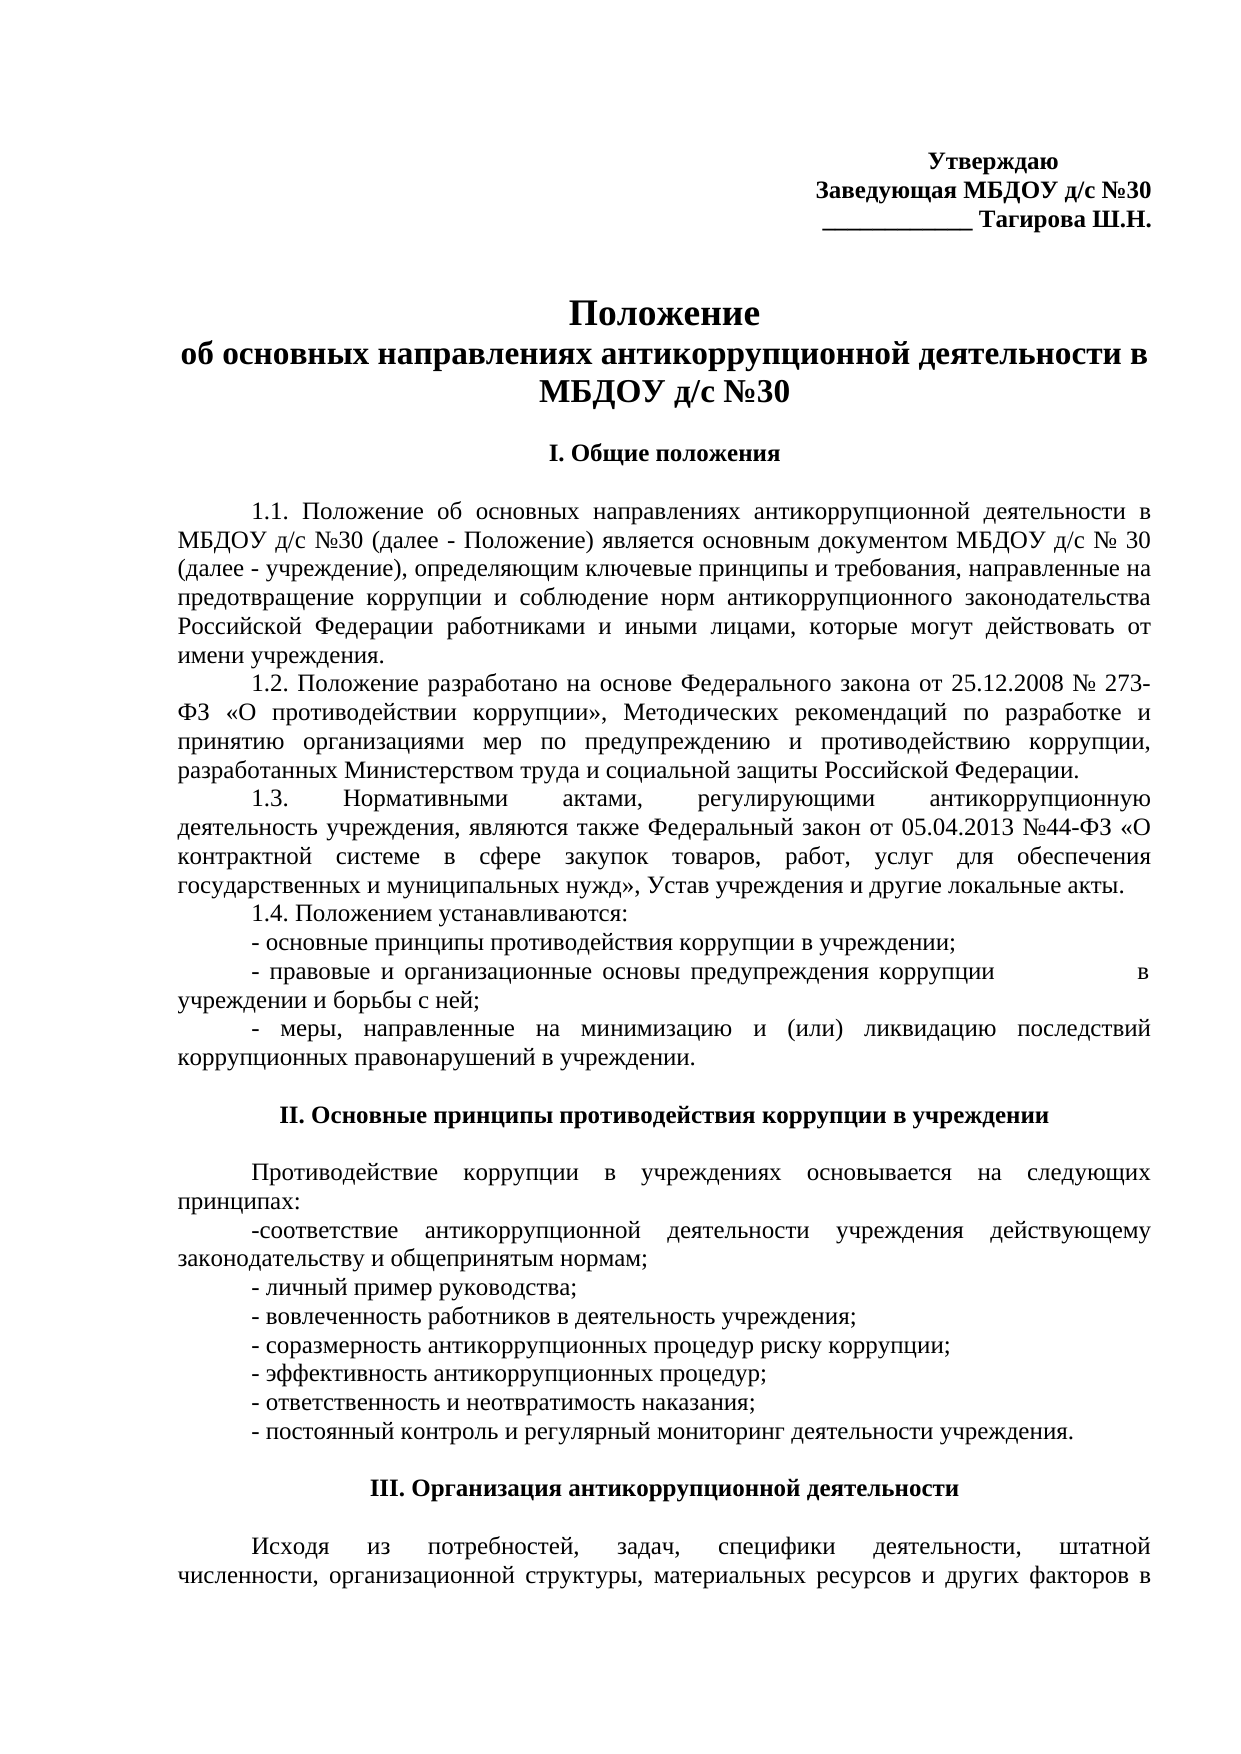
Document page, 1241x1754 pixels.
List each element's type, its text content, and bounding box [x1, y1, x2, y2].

text - правовые и организационные основы предупреждения коррупции в учреждении и борьбы с ней; [177, 956, 1152, 1013]
text - основные принципы противодействия коррупции в учреждении; [177, 927, 1152, 956]
text - меры, направленные на минимизацию и (или) ликвидацию последствий коррупционных правонарушений в учреждении. [177, 1013, 1152, 1071]
text - эффективность антикоррупционных процедур; [177, 1358, 1152, 1387]
text - личный пример руководства; [177, 1272, 1152, 1301]
text -соответствие антикоррупционной деятельности учреждения действующему законодательству и общепринятым нормам; [177, 1215, 1152, 1272]
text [177, 1531, 1152, 1588]
text 1.3. Нормативными актами, регулирующими антикоррупционную деятельность учреждения, являются также Федеральный закон от 05.04.2013 №44-ФЗ «О контрактной системе в сфере закупок товаров, работ, услуг для обеспечения государственных и муниципальных нужд», Устав учреждения и другие локальные акты. [177, 783, 1152, 898]
text III. Организация антикоррупционной деятельности [177, 1473, 1152, 1502]
text ____________ Тагирова Ш.Н. [177, 204, 1152, 232]
text 1.2. Положение разработано на основе Федерального закона от 25.12.2008 № 273-ФЗ «О противодействии коррупции», Методических рекомендаций по разработке и принятию организациями мер по предупреждению и противодействию коррупции, разработанных Министерством труда и социальной защиты Российской Федерации. [177, 668, 1152, 783]
text Утверждаю [177, 146, 1152, 175]
text I. Общие положения [177, 438, 1152, 467]
text Противодействие коррупции в учреждениях основывается на следующих принципах: [177, 1157, 1152, 1215]
text - соразмерность антикоррупционных процедур риску коррупции; [177, 1330, 1152, 1358]
text - вовлеченность работников в деятельность учреждения; [177, 1301, 1152, 1330]
text об основных направлениях антикоррупционной деятельности в МБДОУ д/с №30 [177, 333, 1152, 410]
text 1.4. Положением устанавливаются: [177, 898, 1152, 927]
text II. Основные принципы противодействия коррупции в учреждении [177, 1100, 1152, 1128]
text - ответственность и неотвратимость наказания; [177, 1387, 1152, 1416]
text 1.1. Положение об основных направлениях антикоррупционной деятельности в МБДОУ д/с №30 (далее - Положение) является основным документом МБДОУ д/с № 30 (далее - учреждение), определяющим ключевые принципы и требования, направленные на предотвращение коррупции и соблюдение норм антикоррупционного законодательства Российской Федерации работниками и иными лицами, которые могут действовать от имени учреждения. [177, 496, 1152, 668]
text Заведующая МБДОУ д/с №30 [177, 175, 1152, 204]
text - постоянный контроль и регулярный мониторинг деятельности учреждения. [177, 1416, 1152, 1445]
text Положение [177, 290, 1152, 333]
